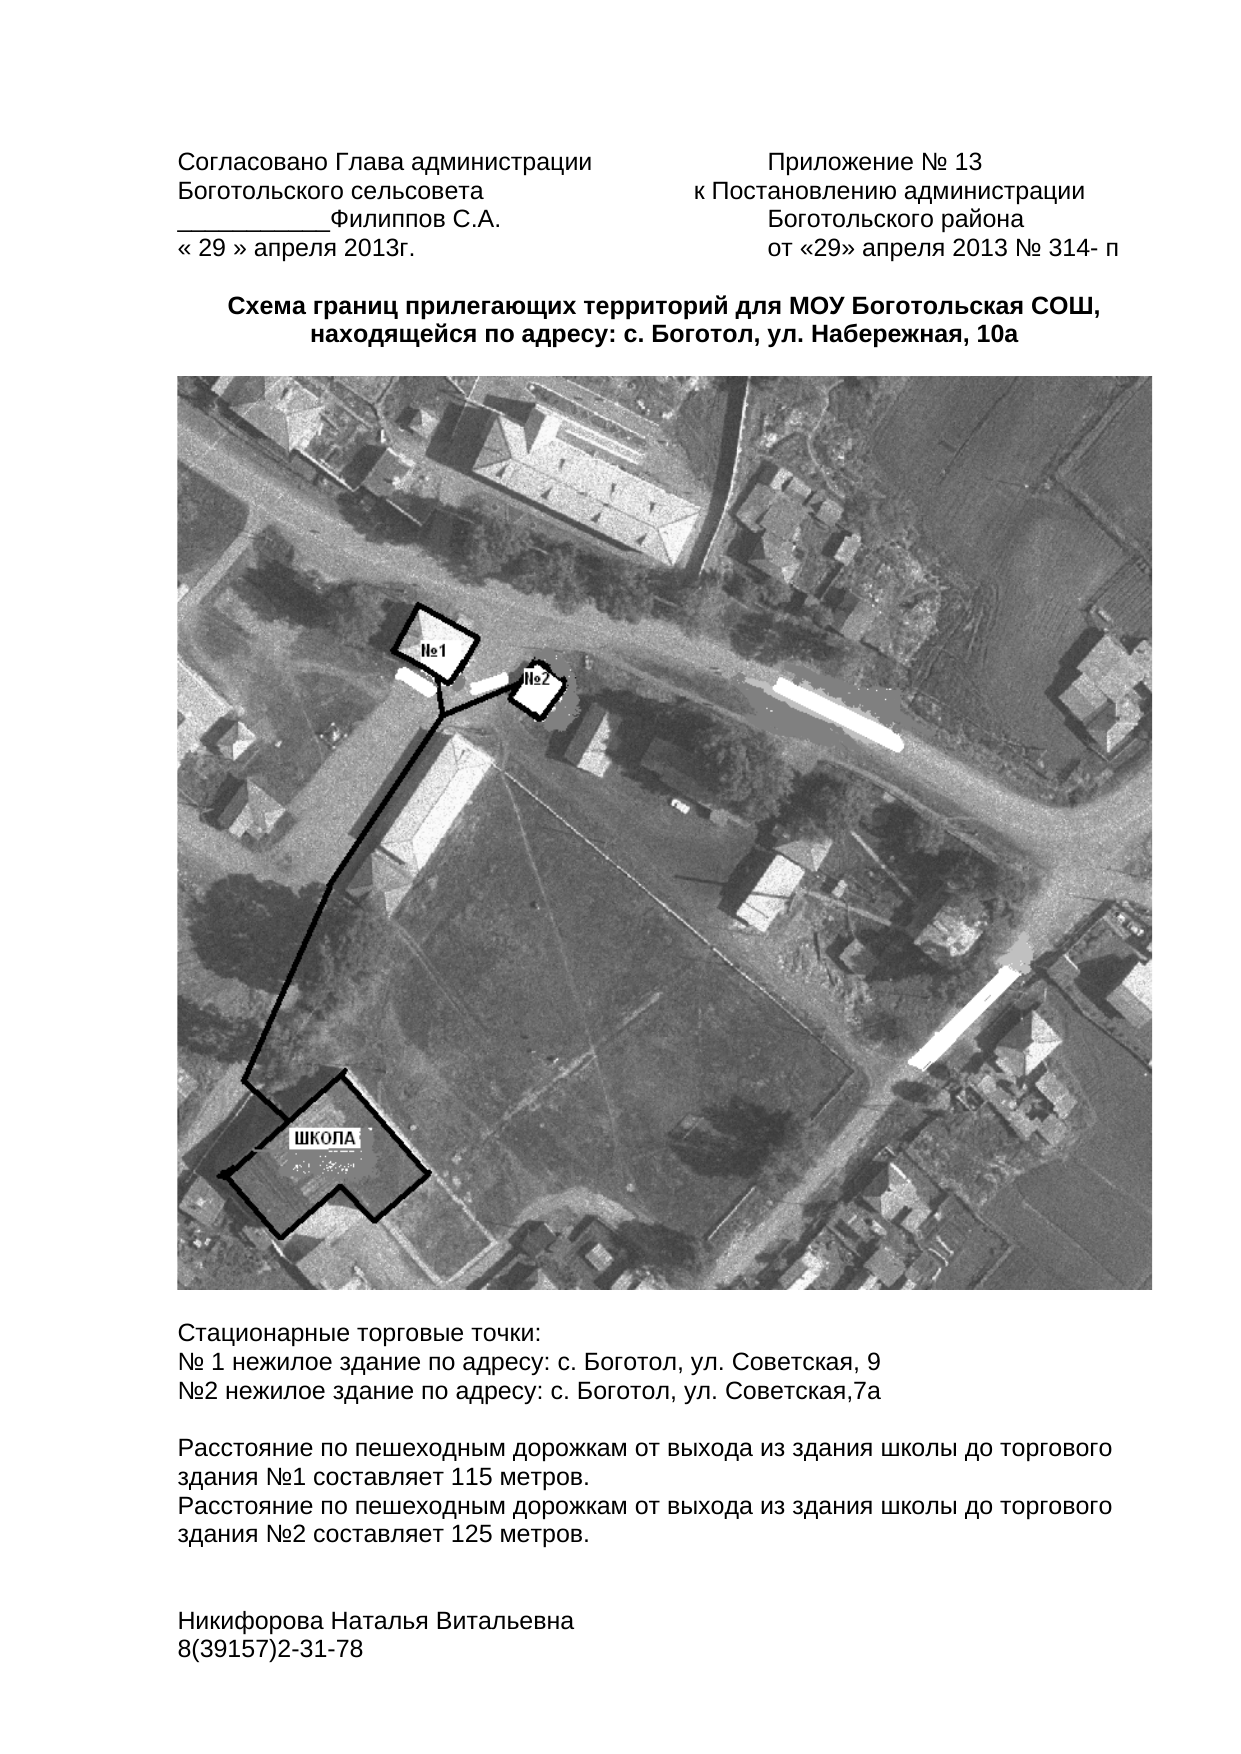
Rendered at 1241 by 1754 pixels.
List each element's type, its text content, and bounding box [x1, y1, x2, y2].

text №2 нежилое здание по адресу: с. Боготол, ул. Советская,7а [177, 1376, 1152, 1404]
text Расстояние по пешеходным дорожкам от выхода из здания школы до торгового здания №1 составляет 115 метров. [177, 1433, 1152, 1491]
text Схема границ прилегающих территорий для МОУ Боготольская СОШ, находящейся по адресу: с. Боготол, ул. Набережная, 10а [177, 291, 1152, 348]
text Боготольского сельсовета к Постановлению администрации [177, 176, 1152, 204]
text № 1 нежилое здание по адресу: с. Боготол, ул. Советская, 9 [177, 1347, 1152, 1376]
text Стационарные торговые точки: [177, 1318, 1152, 1347]
text ___________Филиппов С.А. Боготольского района [177, 204, 1152, 233]
text « 29 » апреля 2013г. от «29» апреля 2013 № 314- п [177, 233, 1152, 262]
picture [177, 376, 1153, 1290]
text 8(39157)2-31-78 [177, 1634, 1152, 1663]
text Согласовано Глава администрации Приложение № 13 [177, 147, 1152, 176]
text Расстояние по пешеходным дорожкам от выхода из здания школы до торгового здания №2 составляет 125 метров. [177, 1491, 1152, 1548]
text Никифорова Наталья Витальевна [177, 1606, 1152, 1634]
